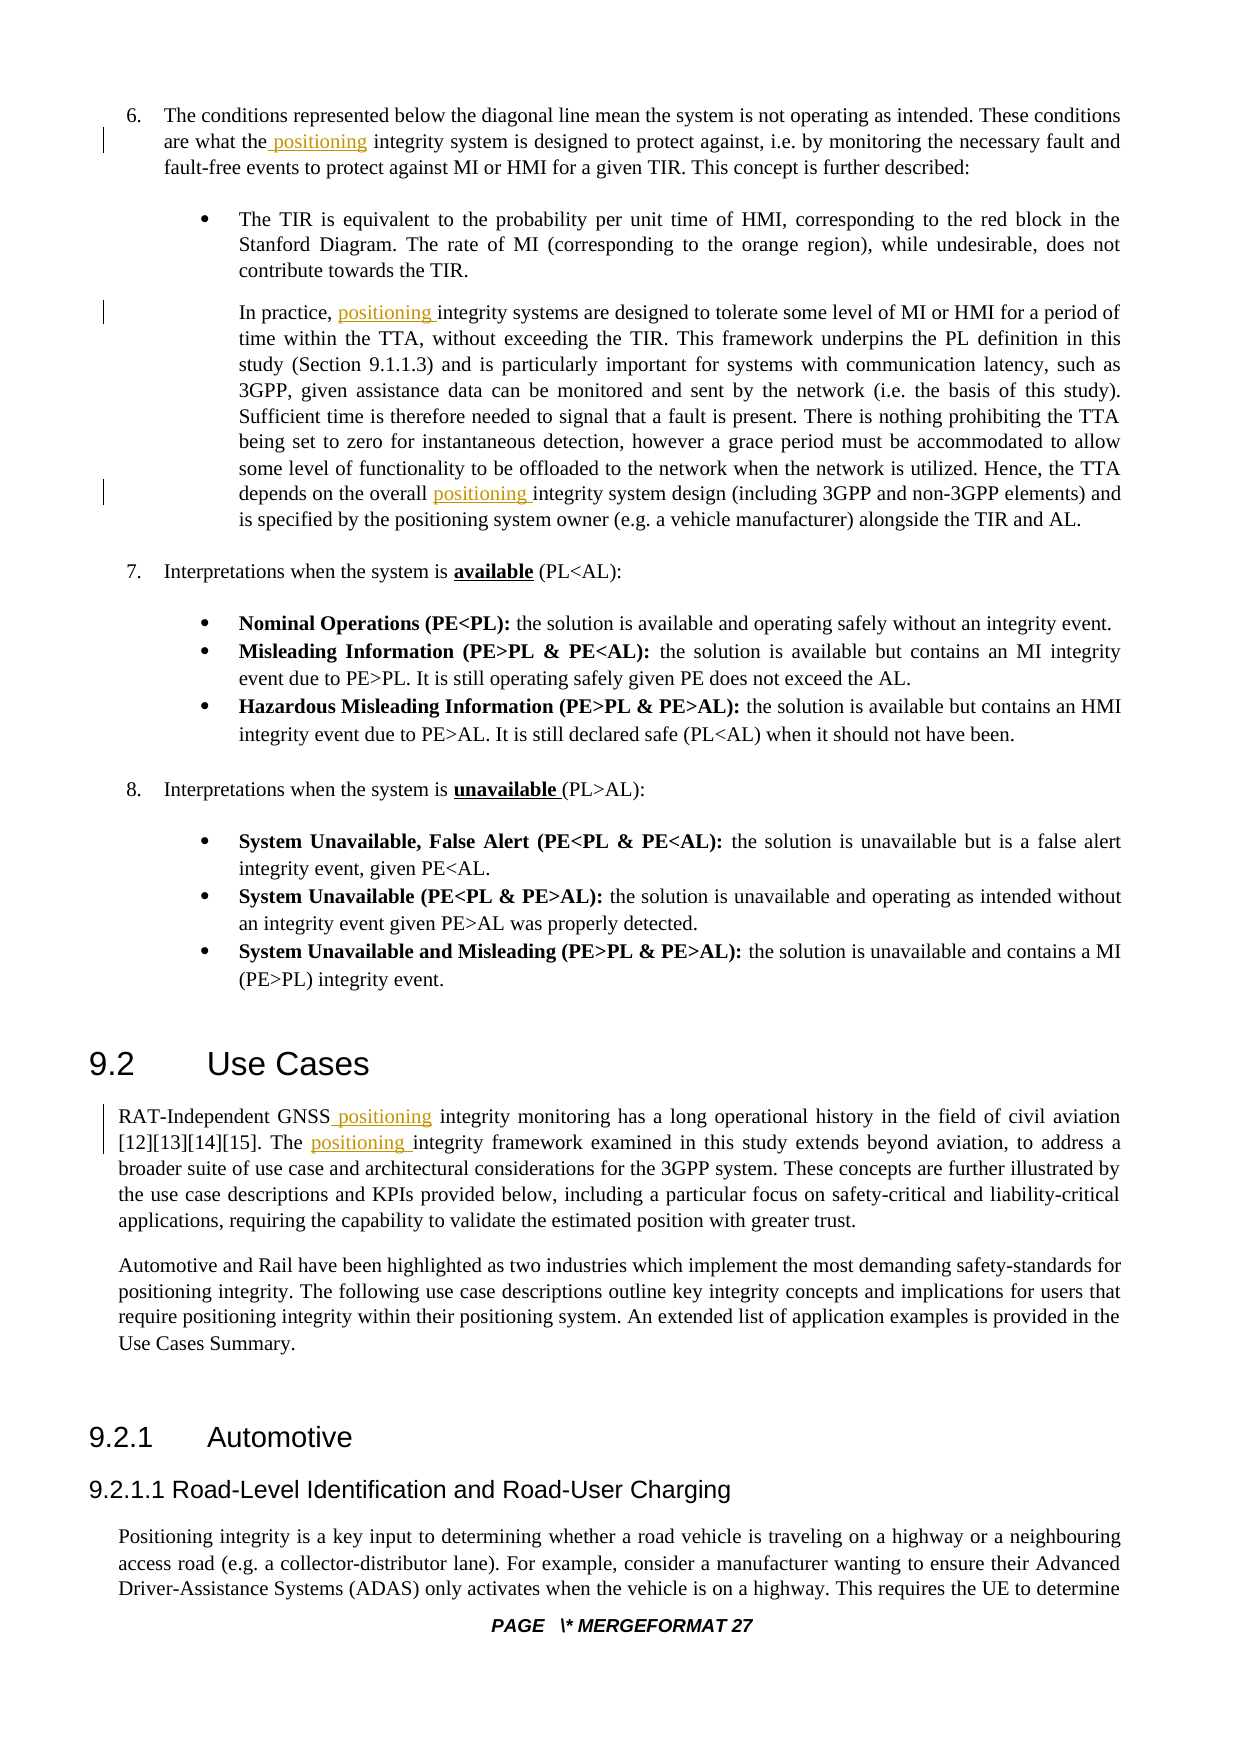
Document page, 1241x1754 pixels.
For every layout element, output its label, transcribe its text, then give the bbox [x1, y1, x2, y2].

list Interpretations when the system is unavailable (PL>AL): [126, 777, 1122, 801]
list The conditions represented below the diagonal line mean the system is not operating as intended. These conditions are what the integrity system is designed to protect against, i.e. by monitoring the necessary fault and fault-free events to protect against MI or HMI for a given TIR. This concept is further described: [126, 103, 1122, 179]
text 9.2.1.1 Road-Level Identification and Road-User Charging [88, 1475, 1122, 1503]
list System Unavailable (PE<PL & PE>AL): the solution is unavailable and operating as intended without an integrity event given PE>AL was properly detected. [201, 884, 1122, 935]
text RAT-Independent GNSS integrity monitoring has a long operational history in the field of civil aviation [12][13][14][15]. The integrity framework examined in this study extends beyond aviation, to address a broader suite of use case and architectural considerations for the 3GPP system. These concepts are further illustrated by the use case descriptions and KPIs provided below, including a particular focus on safety-critical and liability-critical applications, requiring the capability to validate the estimated position with greater trust. [118, 1104, 1122, 1232]
list The TIR is equivalent to the probability per unit time of HMI, corresponding to the red block in the Stanford Diagram. The rate of MI (corresponding to the orange region), while undesirable, does not contribute towards the TIR. [201, 207, 1122, 282]
list Hazardous Misleading Information (PE>PL & PE>AL): the solution is available but contains an HMI integrity event due to PE>AL. It is still declared safe (PL<AL) when it should not have been. [201, 694, 1122, 746]
list System Unavailable, False Alert (PE<PL & PE<AL): the solution is unavailable but is a false alert integrity event, given PE<AL. [201, 828, 1122, 880]
text In practice, integrity systems are designed to tolerate some level of MI or HMI for a period of time within the TTA, without exceeding the TIR. This framework underpins the PL definition in this study (Section 9.1.1.3) and is particularly important for systems with communication latency, such as 3GPP, given assistance data can be monitored and sent by the network (i.e. the basis of this study). Sufficient time is therefore needed to signal that a fault is present. There is nothing prohibiting the TTA being set to zero for instantaneous detection, however a grace period must be accommodated to allow some level of functionality to be offloaded to the network when the network is utilized. Hence, the TTA depends on the overall integrity system design (including 3GPP and non-3GPP elements) and is specified by the positioning system owner (e.g. a vehicle manufacturer) alongside the TIR and AL. [238, 300, 1122, 531]
text Automotive and Rail have been highlighted as two industries which implement the most demanding safety-standards for positioning integrity. The following use case descriptions outline key integrity concepts and implications for users that require positioning integrity within their positioning system. An extended list of application examples is provided in the Use Cases Summary. [118, 1253, 1122, 1354]
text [118, 1524, 1122, 1600]
list System Unavailable and Misleading (PE>PL & PE>AL): the solution is unavailable and contains a MI (PE>PL) integrity event. [201, 939, 1122, 991]
list Interpretations when the system is available (PL<AL): [126, 559, 1122, 583]
text 9.2.1 Automotive [88, 1420, 1122, 1453]
list Misleading Information (PE>PL & PE<AL): the solution is available but contains an MI integrity event due to PE>PL. It is still operating safely given PE does not exceed the AL. [201, 639, 1122, 690]
list Nominal Operations (PE<PL): the solution is available and operating safely without an integrity event. [201, 611, 1122, 635]
text 9.2 Use Cases [88, 1044, 1122, 1082]
